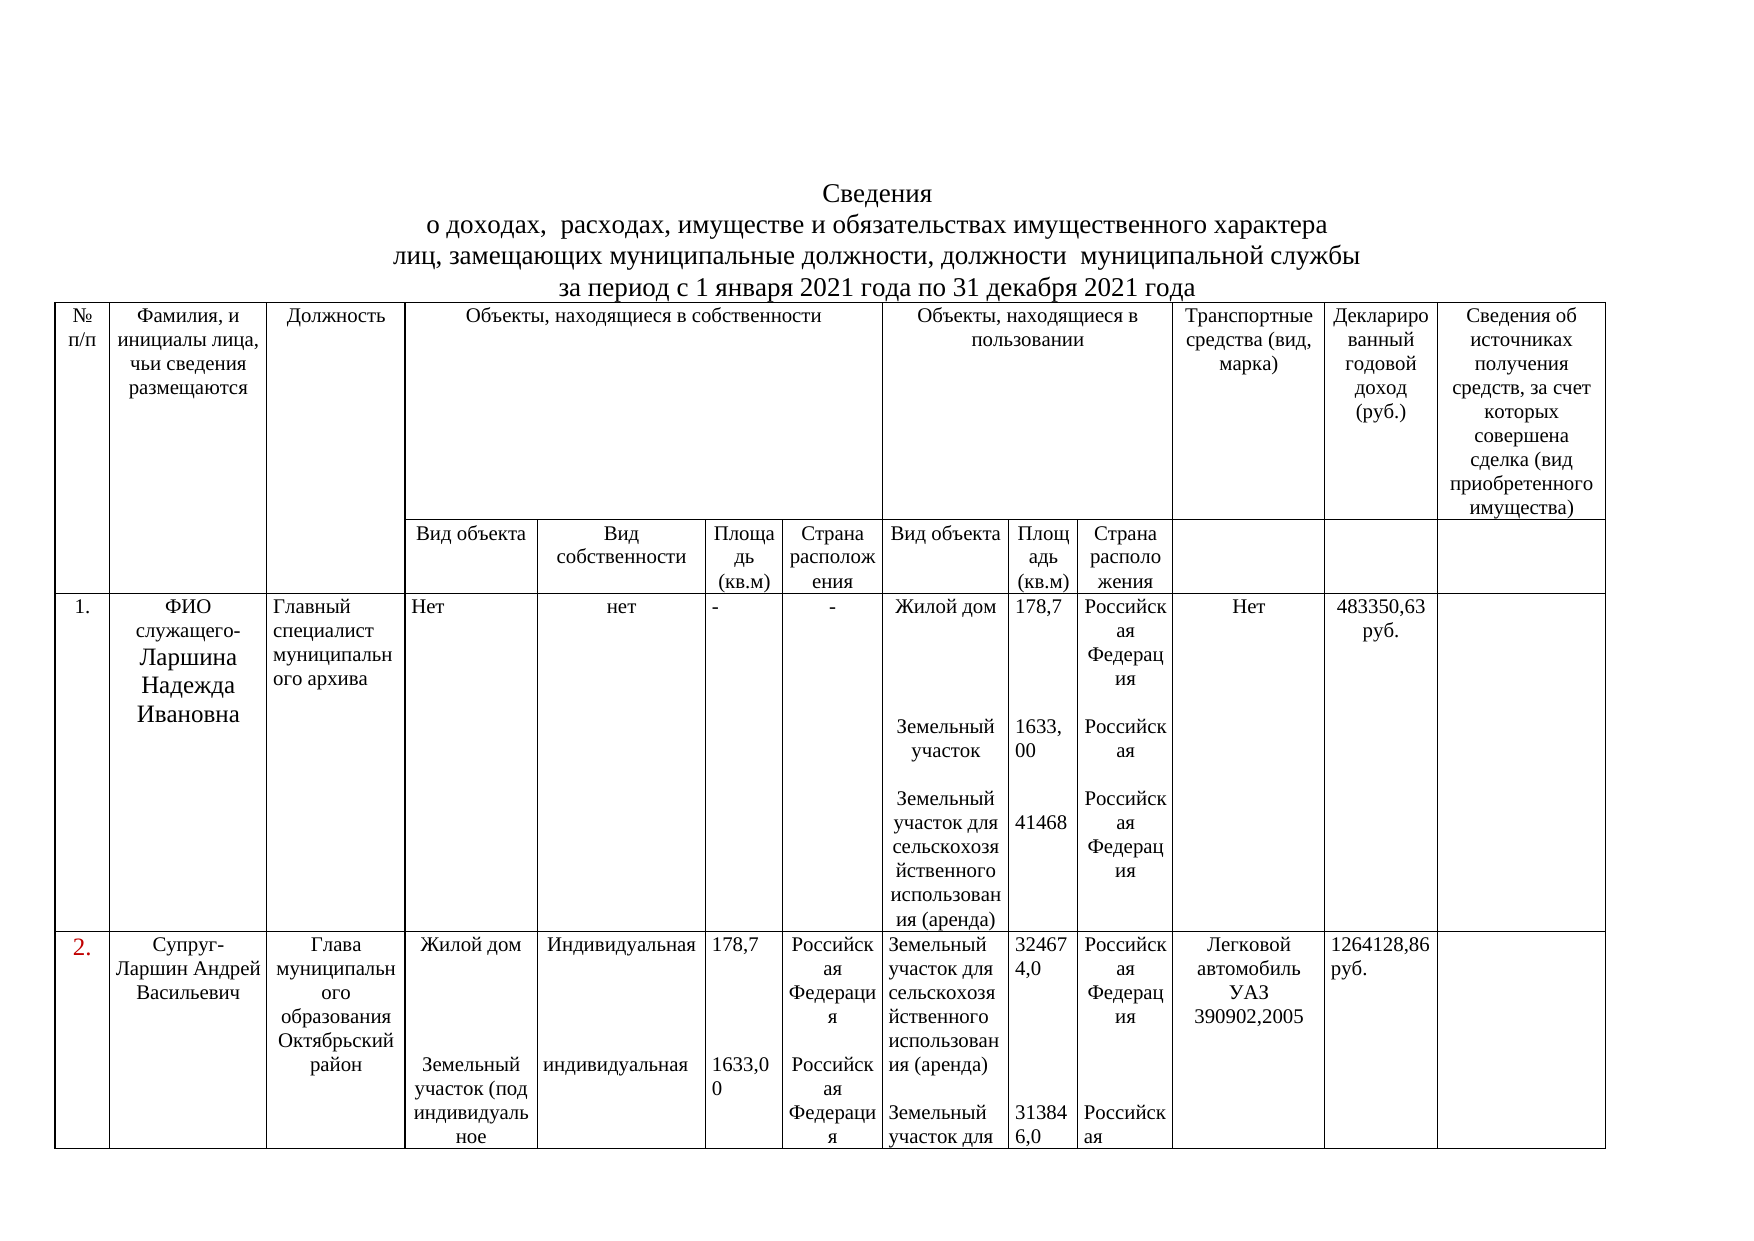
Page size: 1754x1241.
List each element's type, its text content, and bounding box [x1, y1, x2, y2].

table_cell [1325, 520, 1437, 593]
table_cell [267, 932, 404, 1148]
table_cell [1173, 932, 1324, 1148]
table_cell ФИО служащего- Ларшина Надежда Ивановна [110, 594, 266, 931]
table_cell [1173, 520, 1324, 593]
table_cell 2. [56, 932, 109, 1148]
table_cell Площадь (кв.м) [1009, 520, 1077, 593]
table_cell 324674,0 313846,0 [1009, 932, 1077, 1148]
table_header Декларированный годовой доход (руб.) [1325, 303, 1437, 519]
table_header Сведения об источниках получения средств, за счет которых совершена сделка (вид приобретенного имущества) [1438, 303, 1605, 519]
table_header Объекты, находящиеся в пользовании [883, 303, 1172, 519]
table_cell Жилой дом Земельный участок Земельный участок для сельскохозяйственного использования (аренда) [883, 594, 1008, 931]
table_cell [110, 932, 266, 1148]
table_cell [406, 932, 537, 1148]
text лиц, замещающих муниципальные должности, должности муниципальной службы [118, 239, 1636, 271]
table_header Объекты, находящиеся в собственности [406, 303, 882, 519]
table_cell Страна расположения [1078, 520, 1172, 593]
text о доходах, расходах, имуществе и обязательствах имущественного характера [118, 208, 1636, 239]
table_cell 1. [56, 594, 109, 931]
table_cell 178,7 1633,00 41468 [1009, 594, 1077, 931]
table_cell Нет [1173, 594, 1324, 931]
table_header Транспортные средства (вид, марка) [1173, 303, 1324, 519]
table_cell нет [538, 594, 705, 931]
table_cell Главный специалист муниципального архива [267, 594, 404, 931]
table_header Фамилия, и инициалы лица, чьи сведения размещаются [110, 303, 266, 593]
table_cell Вид собственности [538, 520, 705, 593]
table_cell Вид объекта [883, 520, 1008, 593]
text Сведения [118, 177, 1636, 208]
table_cell Нет [406, 594, 537, 931]
table_cell - [783, 594, 882, 931]
table_cell Страна расположения [783, 520, 882, 593]
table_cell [883, 932, 1008, 1148]
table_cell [783, 932, 882, 1148]
table_cell Российская Федерация Российская Российская Федерация [1078, 594, 1172, 931]
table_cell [1078, 932, 1172, 1148]
table_cell Вид объекта [406, 520, 537, 593]
table_cell 1264128,86 руб. [1325, 932, 1437, 1148]
table_cell [1438, 594, 1605, 931]
text за период с 1 января 2021 года по 31 декабря 2021 года [118, 271, 1636, 302]
table_cell - [706, 594, 782, 931]
table_header Должность [267, 303, 404, 593]
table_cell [538, 932, 705, 1148]
table_header № п/п [56, 303, 109, 593]
table_cell 483350,63 руб. [1325, 594, 1437, 931]
table_cell [1438, 520, 1605, 593]
table_cell [1438, 932, 1605, 1148]
table_cell Площадь (кв.м) [706, 520, 782, 593]
table_cell 178,7 1633,00 [706, 932, 782, 1148]
